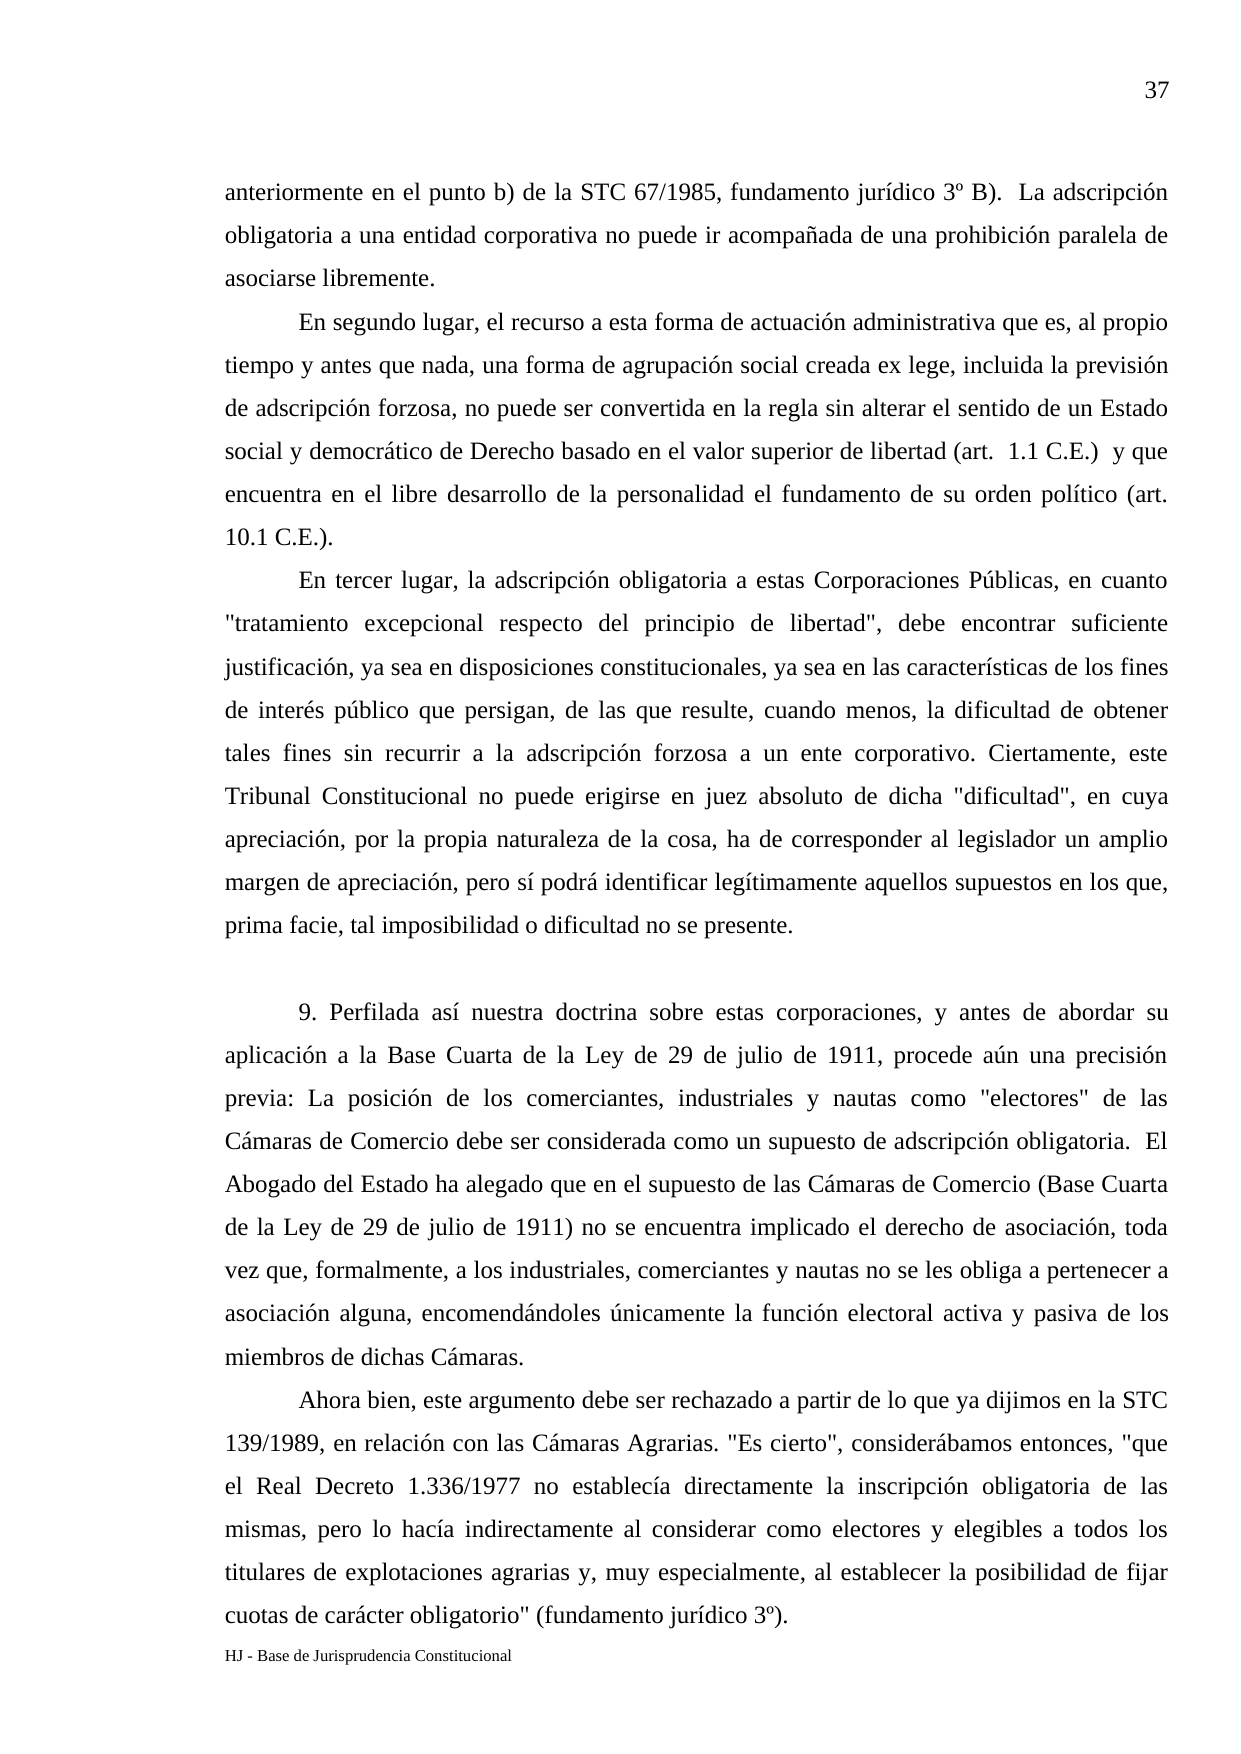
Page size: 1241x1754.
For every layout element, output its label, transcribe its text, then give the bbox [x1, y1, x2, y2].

text En segundo lugar, el recurso a esta forma de actuación administrativa que es, al propio tiempo y antes que nada, una forma de agrupación social creada ex lege, incluida la previsión de adscripción forzosa, no puede ser convertida en la regla sin alterar el sentido de un Estado social y democrático de Derecho basado en el valor superior de libertad (art. 1.1 C.E.) y que encuentra en el libre desarrollo de la personalidad el fundamento de su orden político (art. 10.1 C.E.). [224, 307, 1169, 551]
text Ahora bien, este argumento debe ser rechazado a partir de lo que ya dijimos en la STC 139/1989, en relación con las Cámaras Agrarias. "Es cierto", considerábamos entonces, "que el Real Decreto 1.336/1977 no establecía directamente la inscripción obligatoria de las mismas, pero lo hacía indirectamente al considerar como electores y elegibles a todos los titulares de explotaciones agrarias y, muy especialmente, al establecer la posibilidad de fijar cuotas de carácter obligatorio" (fundamento jurídico 3º). [224, 1385, 1169, 1629]
text En tercer lugar, la adscripción obligatoria a estas Corporaciones Públicas, en cuanto "tratamiento excepcional respecto del principio de libertad", debe encontrar suficiente justificación, ya sea en disposiciones constitucionales, ya sea en las características de los fines de interés público que persigan, de las que resulte, cuando menos, la dificultad de obtener tales fines sin recurrir a la adscripción forzosa a un ente corporativo. Ciertamente, este Tribunal Constitucional no puede erigirse en juez absoluto de dicha "dificultad", en cuya apreciación, por la propia naturaleza de la cosa, ha de corresponder al legislador un amplio margen de apreciación, pero sí podrá identificar legítimamente aquellos supuestos en los que, prima facie, tal imposibilidad o dificultad no se presente. [224, 565, 1169, 939]
text 9. Perfilada así nuestra doctrina sobre estas corporaciones, y antes de abordar su aplicación a la Base Cuarta de la Ley de 29 de julio de 1911, procede aún una precisión previa: La posición de los comerciantes, industriales y nautas como "electores" de las Cámaras de Comercio debe ser considerada como un supuesto de adscripción obligatoria. El Abogado del Estado ha alegado que en el supuesto de las Cámaras de Comercio (Base Cuarta de la Ley de 29 de julio de 1911) no se encuentra implicado el derecho de asociación, toda vez que, formalmente, a los industriales, comerciantes y nautas no se les obliga a pertenecer a asociación alguna, encomendándoles únicamente la función electoral activa y pasiva de los miembros de dichas Cámaras. [224, 997, 1169, 1370]
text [224, 177, 1169, 292]
